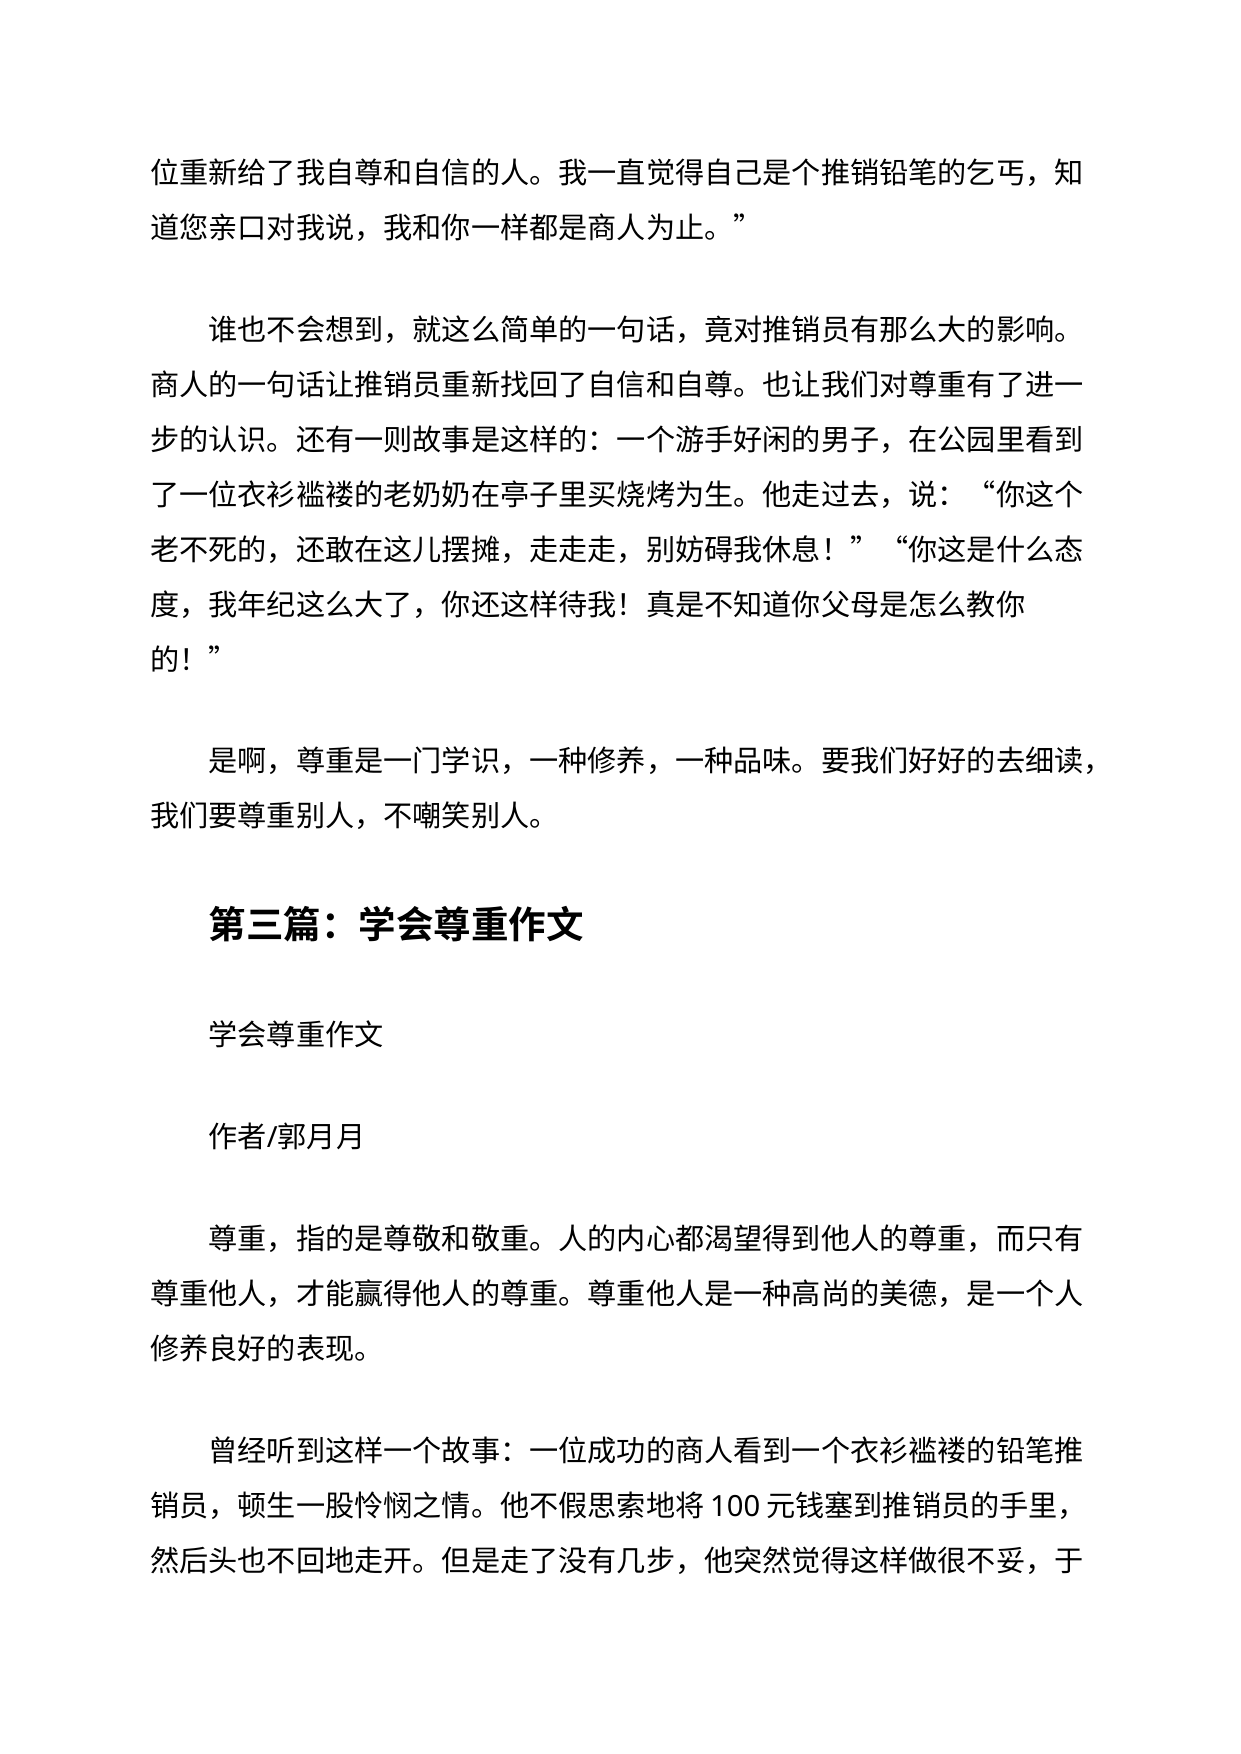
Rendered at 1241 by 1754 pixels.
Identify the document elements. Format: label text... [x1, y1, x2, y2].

text 作者/郭月月 [150, 1114, 1090, 1156]
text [150, 1427, 1090, 1579]
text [150, 150, 1090, 247]
text 尊重，指的是尊敬和敬重。人的内心都渴望得到他人的尊重，而只有尊重他人，才能赢得他人的尊重。尊重他人是一种高尚的美德，是一个人修养良好的表现。 [150, 1216, 1090, 1368]
text 是啊，尊重是一门学识，一种修养，一种品味。要我们好好的去细读，我们要尊重别人，不嘲笑别人。 [150, 738, 1090, 835]
text 谁也不会想到，就这么简单的一句话，竟对推销员有那么大的影响。商人的一句话让推销员重新找回了自信和自尊。也让我们对尊重有了进一步的认识。还有一则故事是这样的：一个游手好闲的男子，在公园里看到了一位衣衫褴褛的老奶奶在亭子里买烧烤为生。他走过去，说：“你这个老不死的，还敢在这儿摆摊，走走走，别妨碍我休息！”“你这是什么态度，我年纪这么大了，你还这样待我！真是不知道你父母是怎么教你的！” [150, 307, 1090, 678]
text 学会尊重作文 [150, 1012, 1090, 1054]
text 第三篇：学会尊重作文 [150, 894, 1090, 949]
